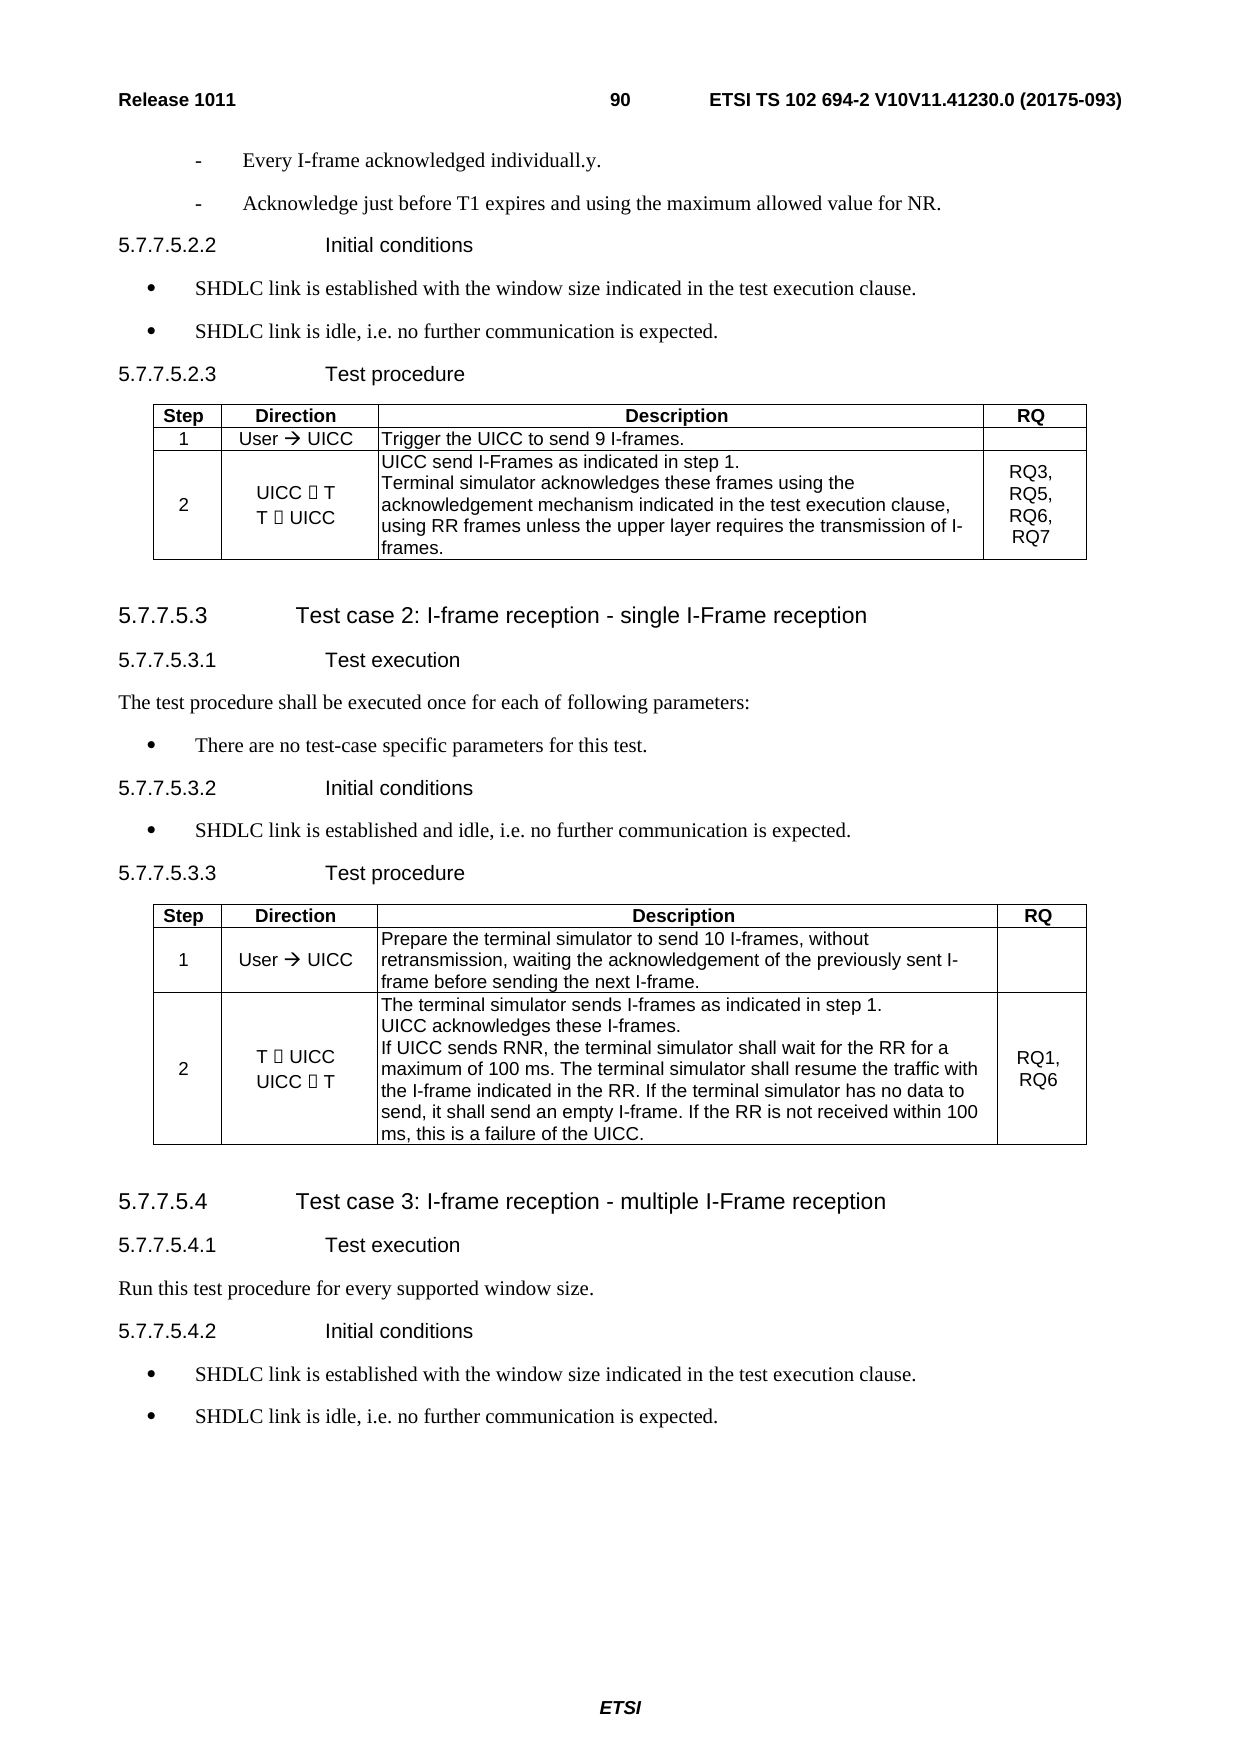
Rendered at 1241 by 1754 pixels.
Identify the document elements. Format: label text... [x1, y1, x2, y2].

text The test procedure shall be executed once for each of following parameters: [118, 690, 1122, 714]
text There are no test-case specific parameters for this test. [148, 733, 1122, 757]
text Acknowledge just before T1 expires and using the maximum allowed value for NR. [195, 190, 1122, 214]
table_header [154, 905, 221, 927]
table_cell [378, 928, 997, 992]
text 5.7.7.5.3.3 Test procedure [118, 861, 1122, 885]
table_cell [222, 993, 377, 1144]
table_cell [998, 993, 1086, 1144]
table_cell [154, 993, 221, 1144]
text 5.7.7.5.2.2 Initial conditions [118, 233, 1122, 257]
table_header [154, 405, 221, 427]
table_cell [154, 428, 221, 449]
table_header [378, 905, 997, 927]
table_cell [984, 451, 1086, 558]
text 5.7.7.5.3.1 Test execution [118, 647, 1122, 671]
text SHDLC link is idle, i.e. no further communication is expected. [148, 319, 1122, 343]
text 5.7.7.5.2.3 Test procedure [118, 362, 1122, 386]
text 5.7.7.5.3.2 Initial conditions [118, 776, 1122, 800]
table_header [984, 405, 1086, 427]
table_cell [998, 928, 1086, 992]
text 5.7.7.5.4.1 Test execution [118, 1233, 1122, 1257]
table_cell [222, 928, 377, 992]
list Run this test procedure for every supported window size. [118, 1276, 1122, 1300]
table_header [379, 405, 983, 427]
text Every I-frame acknowledged individuall.y. [195, 148, 1122, 172]
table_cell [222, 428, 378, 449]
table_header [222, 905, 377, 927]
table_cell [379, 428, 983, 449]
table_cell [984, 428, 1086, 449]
text SHDLC link is established and idle, i.e. no further communication is expected. [148, 818, 1122, 842]
subtitle 5.7.7.5.3 Test case 2: I-frame reception - single I-Frame reception [118, 602, 1122, 629]
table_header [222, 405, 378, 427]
text SHDLC link is idle, i.e. no further communication is expected. [148, 1404, 1122, 1428]
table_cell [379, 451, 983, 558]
text SHDLC link is established with the window size indicated in the test execution clause. [148, 1361, 1122, 1386]
text SHDLC link is established with the window size indicated in the test execution clause. [148, 276, 1122, 300]
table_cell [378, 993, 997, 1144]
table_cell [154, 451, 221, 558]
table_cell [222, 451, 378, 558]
subtitle 5.7.7.5.4 Test case 3: I-frame reception - multiple I-Frame reception [118, 1188, 1122, 1214]
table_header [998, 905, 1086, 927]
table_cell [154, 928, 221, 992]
text 5.7.7.5.4.2 Initial conditions [118, 1319, 1122, 1343]
